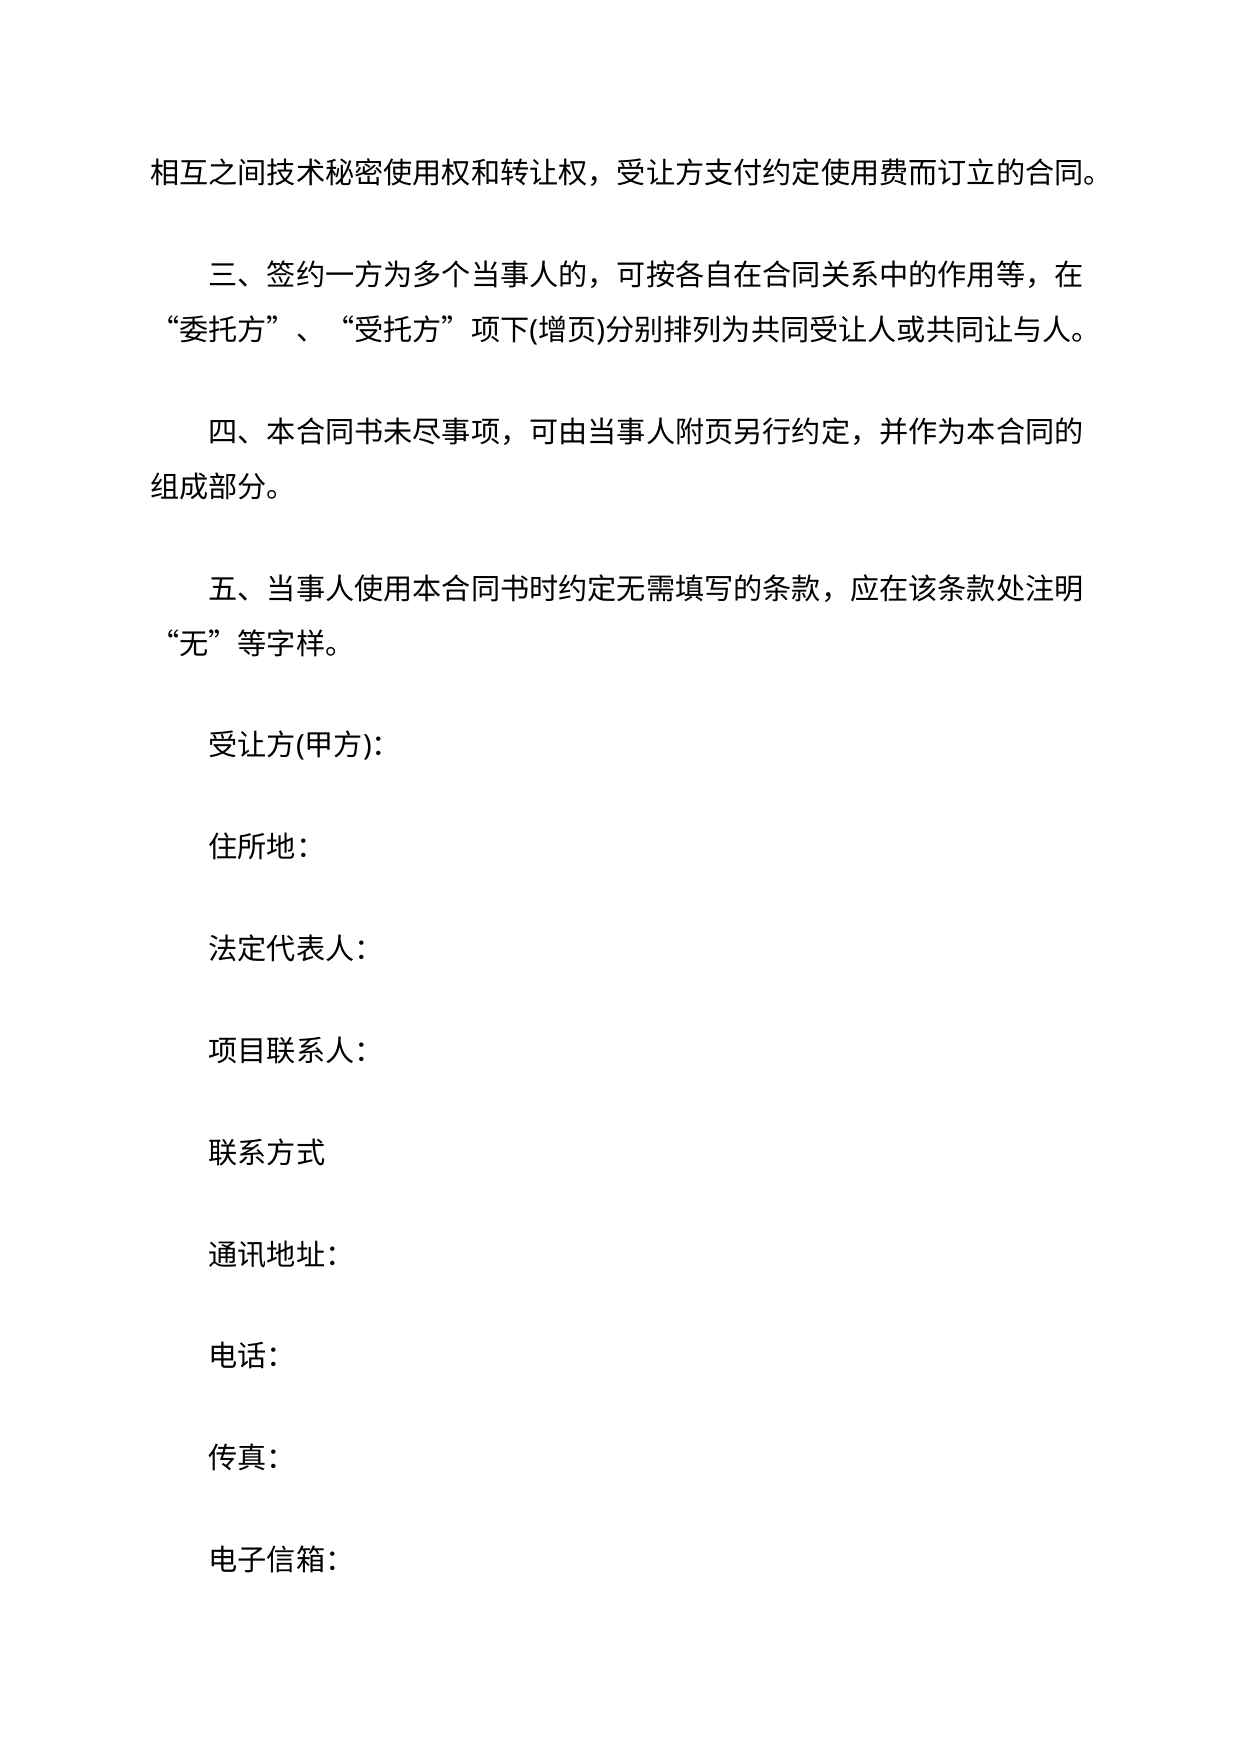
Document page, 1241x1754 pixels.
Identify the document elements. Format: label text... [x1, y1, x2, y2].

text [150, 150, 1090, 192]
text 联系方式 [150, 1129, 1090, 1172]
text 五、当事人使用本合同书时约定无需填写的条款，应在该条款处注明“无”等字样。 [150, 565, 1090, 662]
text 法定代表人： [150, 926, 1090, 968]
text 电话： [150, 1333, 1090, 1375]
text 传真： [150, 1434, 1090, 1477]
text 三、签约一方为多个当事人的，可按各自在合同关系中的作用等，在“委托方”、“受托方”项下(增页)分别排列为共同受让人或共同让与人。 [150, 252, 1090, 349]
text 受让方(甲方)： [150, 722, 1090, 764]
text 电子信箱： [150, 1536, 1090, 1579]
text 住所地： [150, 824, 1090, 866]
text 项目联系人： [150, 1027, 1090, 1070]
text 通讯地址： [150, 1231, 1090, 1273]
text 四、本合同书未尽事项，可由当事人附页另行约定，并作为本合同的组成部分。 [150, 409, 1090, 506]
